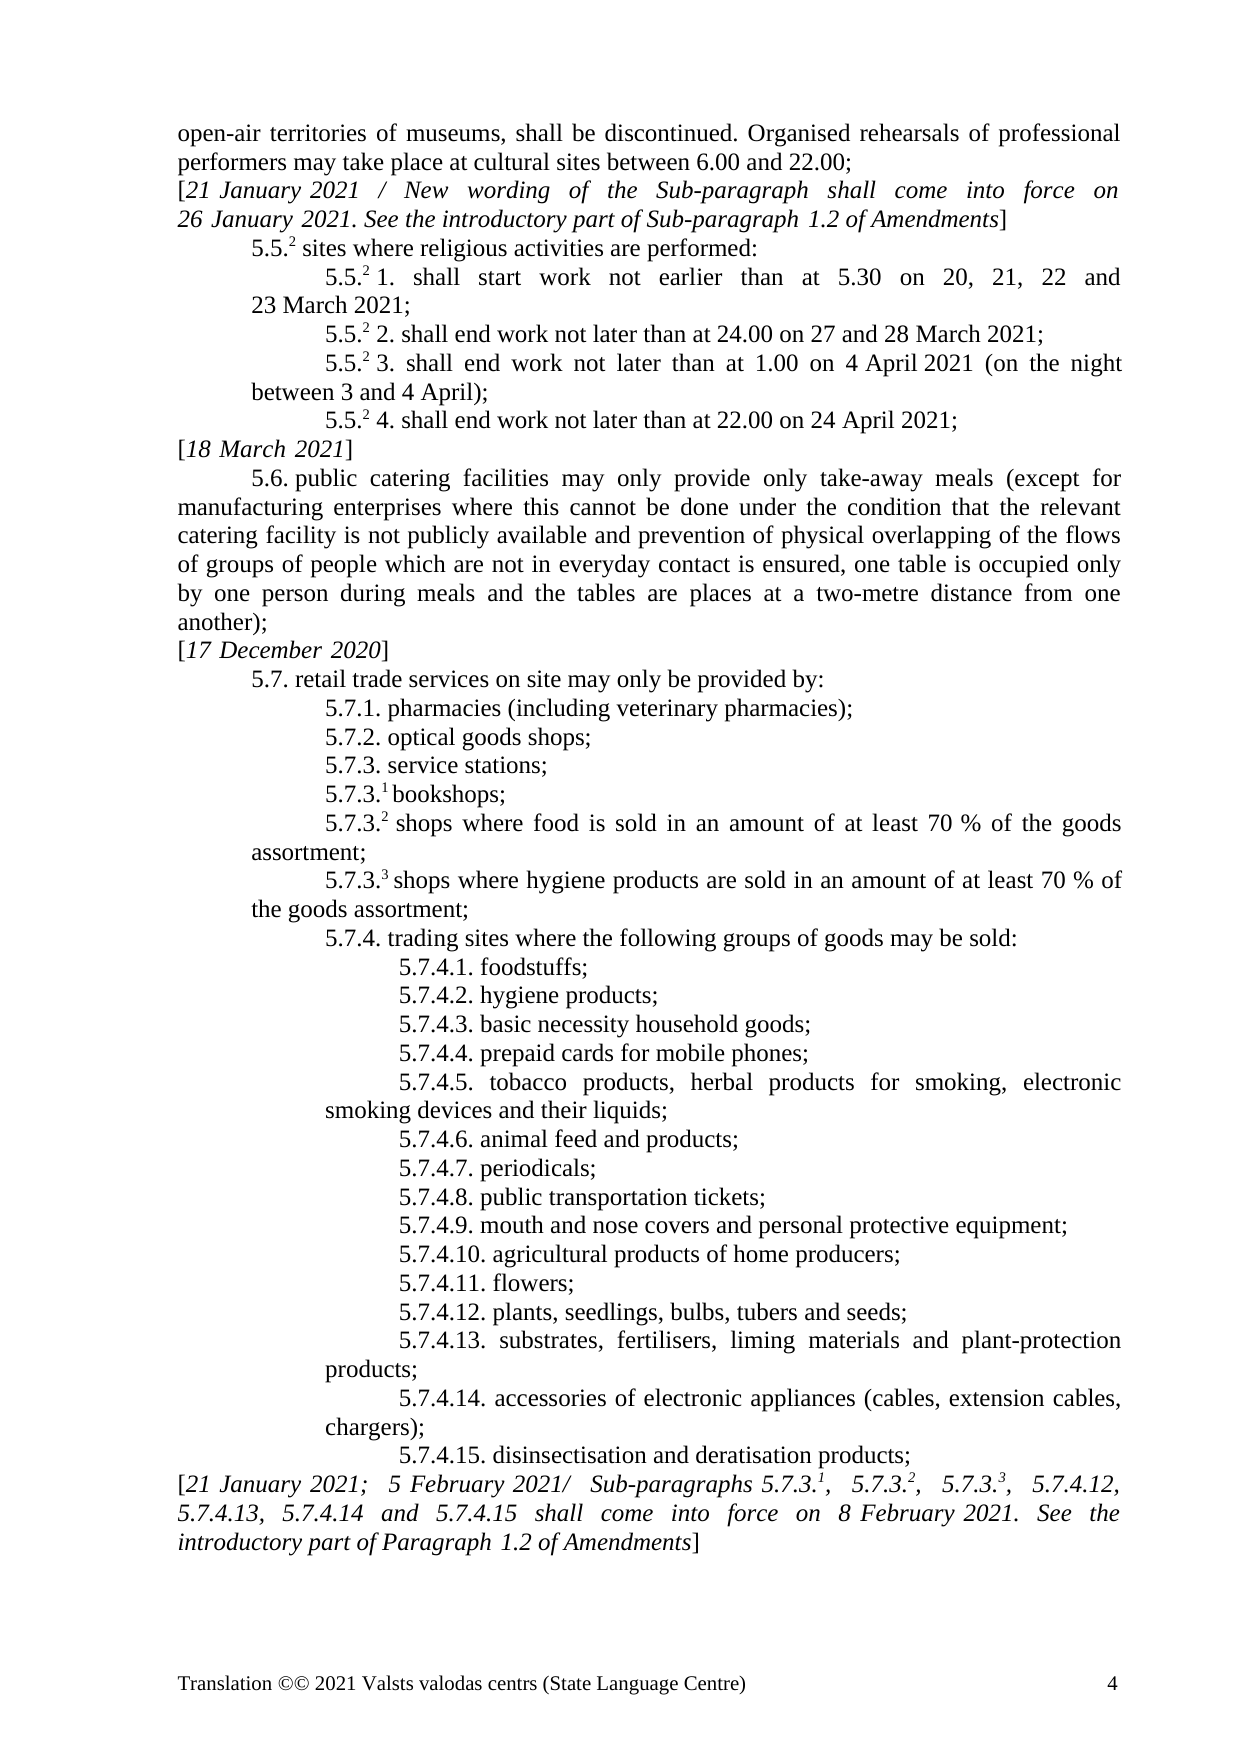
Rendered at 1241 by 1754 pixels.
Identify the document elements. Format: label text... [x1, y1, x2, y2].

text [18 March 2021] [177, 434, 1122, 463]
text 5.7.4.10. agricultural products of home producers; [325, 1239, 1122, 1268]
text 5.5.2 sites where religious activities are performed: [177, 233, 1122, 262]
text [21 January 2021; 5 February 2021/ Sub-paragraphs 5.7.3.1, 5.7.3.2, 5.7.3.3, 5.7.4.12, 5.7.4.13, 5.7.4.14 and 5.7.4.15 shall come into force on 8 February 2021. See the introductory part of Paragraph 1.2 of Amendments] [177, 1469, 1122, 1556]
text 5.7.4.4. prepaid cards for mobile phones; [325, 1038, 1122, 1067]
text 5.7.4.8. public transportation tickets; [325, 1182, 1122, 1211]
text 5.5.2 3. shall end work not later than at 1.00 on 4 April 2021 (on the night between 3 and 4 April); [251, 348, 1122, 406]
text 5.7.4.7. periodicals; [325, 1153, 1122, 1182]
text 5.5.2 2. shall end work not later than at 24.00 on 27 and 28 March 2021; [251, 319, 1122, 348]
text 5.7.4.9. mouth and nose covers and personal protective equipment; [325, 1211, 1122, 1239]
text 5.7.4.11. flowers; [325, 1268, 1122, 1297]
text [17 December 2020] [177, 636, 1122, 664]
text 5.7.3.2 shops where food is sold in an amount of at least 70 % of the goods assortment; [251, 808, 1122, 866]
text 5.5.2 1. shall start work not earlier than at 5.30 on 20, 21, 22 and 23 March 2021; [251, 262, 1122, 319]
text 5.7.4.15. disinsectisation and deratisation products; [325, 1441, 1122, 1469]
text 5.7.4.6. animal feed and products; [325, 1124, 1122, 1153]
text 5.7.3.3 shops where hygiene products are sold in an amount of at least 70 % of the goods assortment; [251, 866, 1122, 923]
text 5.7.3.1 bookshops; [251, 779, 1122, 808]
text 5.7.4.2. hygiene products; [325, 981, 1122, 1009]
text 5.7.4.14. accessories of electronic appliances (cables, extension cables, chargers); [325, 1383, 1122, 1441]
text 5.7.4.13. substrates, fertilisers, liming materials and plant-protection products; [325, 1326, 1122, 1383]
text 5.7.4.3. basic necessity household goods; [325, 1009, 1122, 1038]
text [177, 118, 1122, 176]
text 5.7.3. service stations; [251, 751, 1122, 779]
text 5.5.2 4. shall end work not later than at 22.00 on 24 April 2021; [251, 406, 1122, 434]
text 5.6. public catering facilities may only provide only take-away meals (except for manufacturing enterprises where this cannot be done under the condition that the relevant catering facility is not publicly available and prevention of physical overlapping of the flows of groups of people which are not in everyday contact is ensured, one table is occupied only by one person during meals and the tables are places at a two-metre distance from one another); [177, 463, 1122, 636]
text 5.7.4.12. plants, seedlings, bulbs, tubers and seeds; [325, 1297, 1122, 1326]
text 5.7.2. optical goods shops; [251, 722, 1122, 751]
text 5.7.4.5. tobacco products, herbal products for smoking, electronic smoking devices and their liquids; [325, 1067, 1122, 1124]
text 5.7.1. pharmacies (including veterinary pharmacies); [251, 693, 1122, 722]
text 5.7.4. trading sites where the following groups of goods may be sold: [251, 923, 1122, 952]
text 5.7.4.1. foodstuffs; [325, 952, 1122, 981]
text 5.7. retail trade services on site may only be provided by: [177, 664, 1122, 693]
